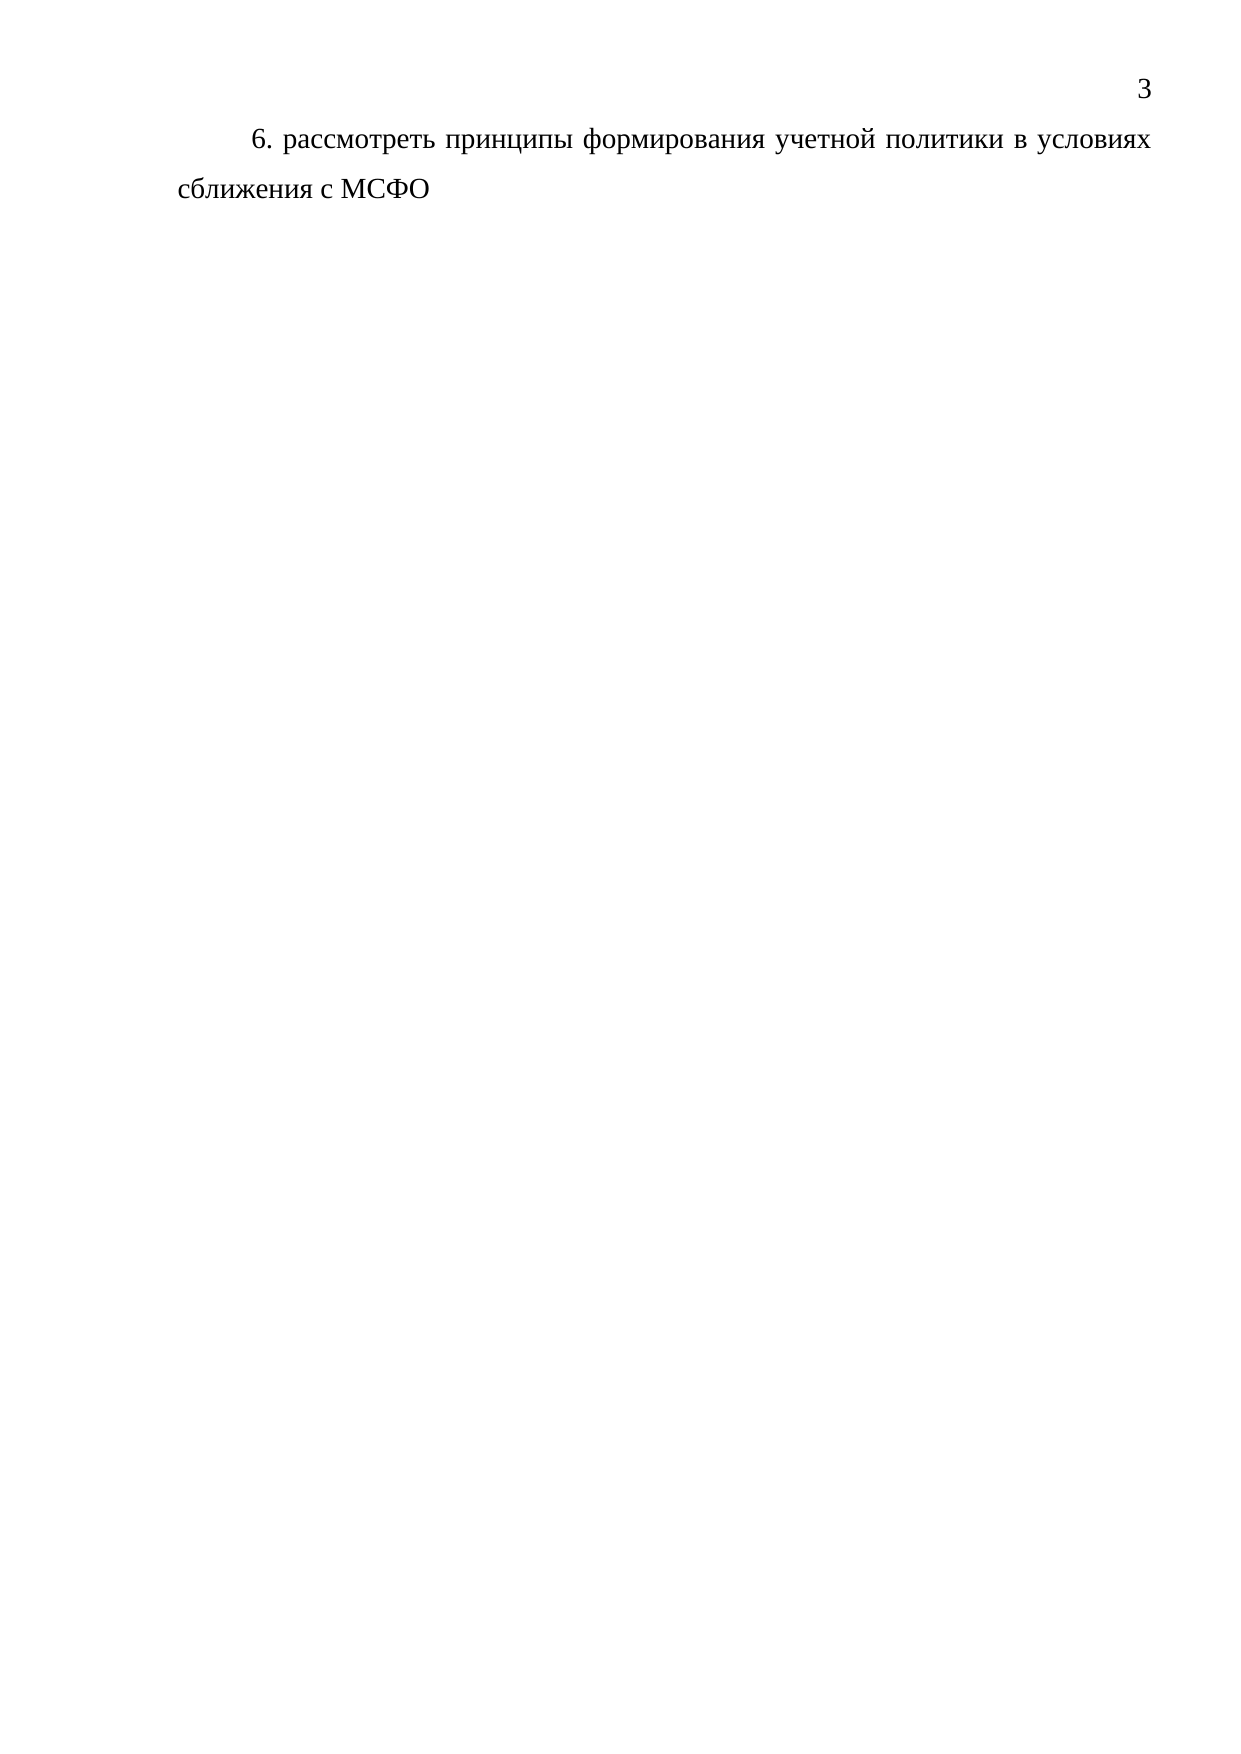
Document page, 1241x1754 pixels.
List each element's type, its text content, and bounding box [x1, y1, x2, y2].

text 6. рассмотреть принципы формирования учетной политики в условиях сближения с МСФО [177, 121, 1152, 205]
